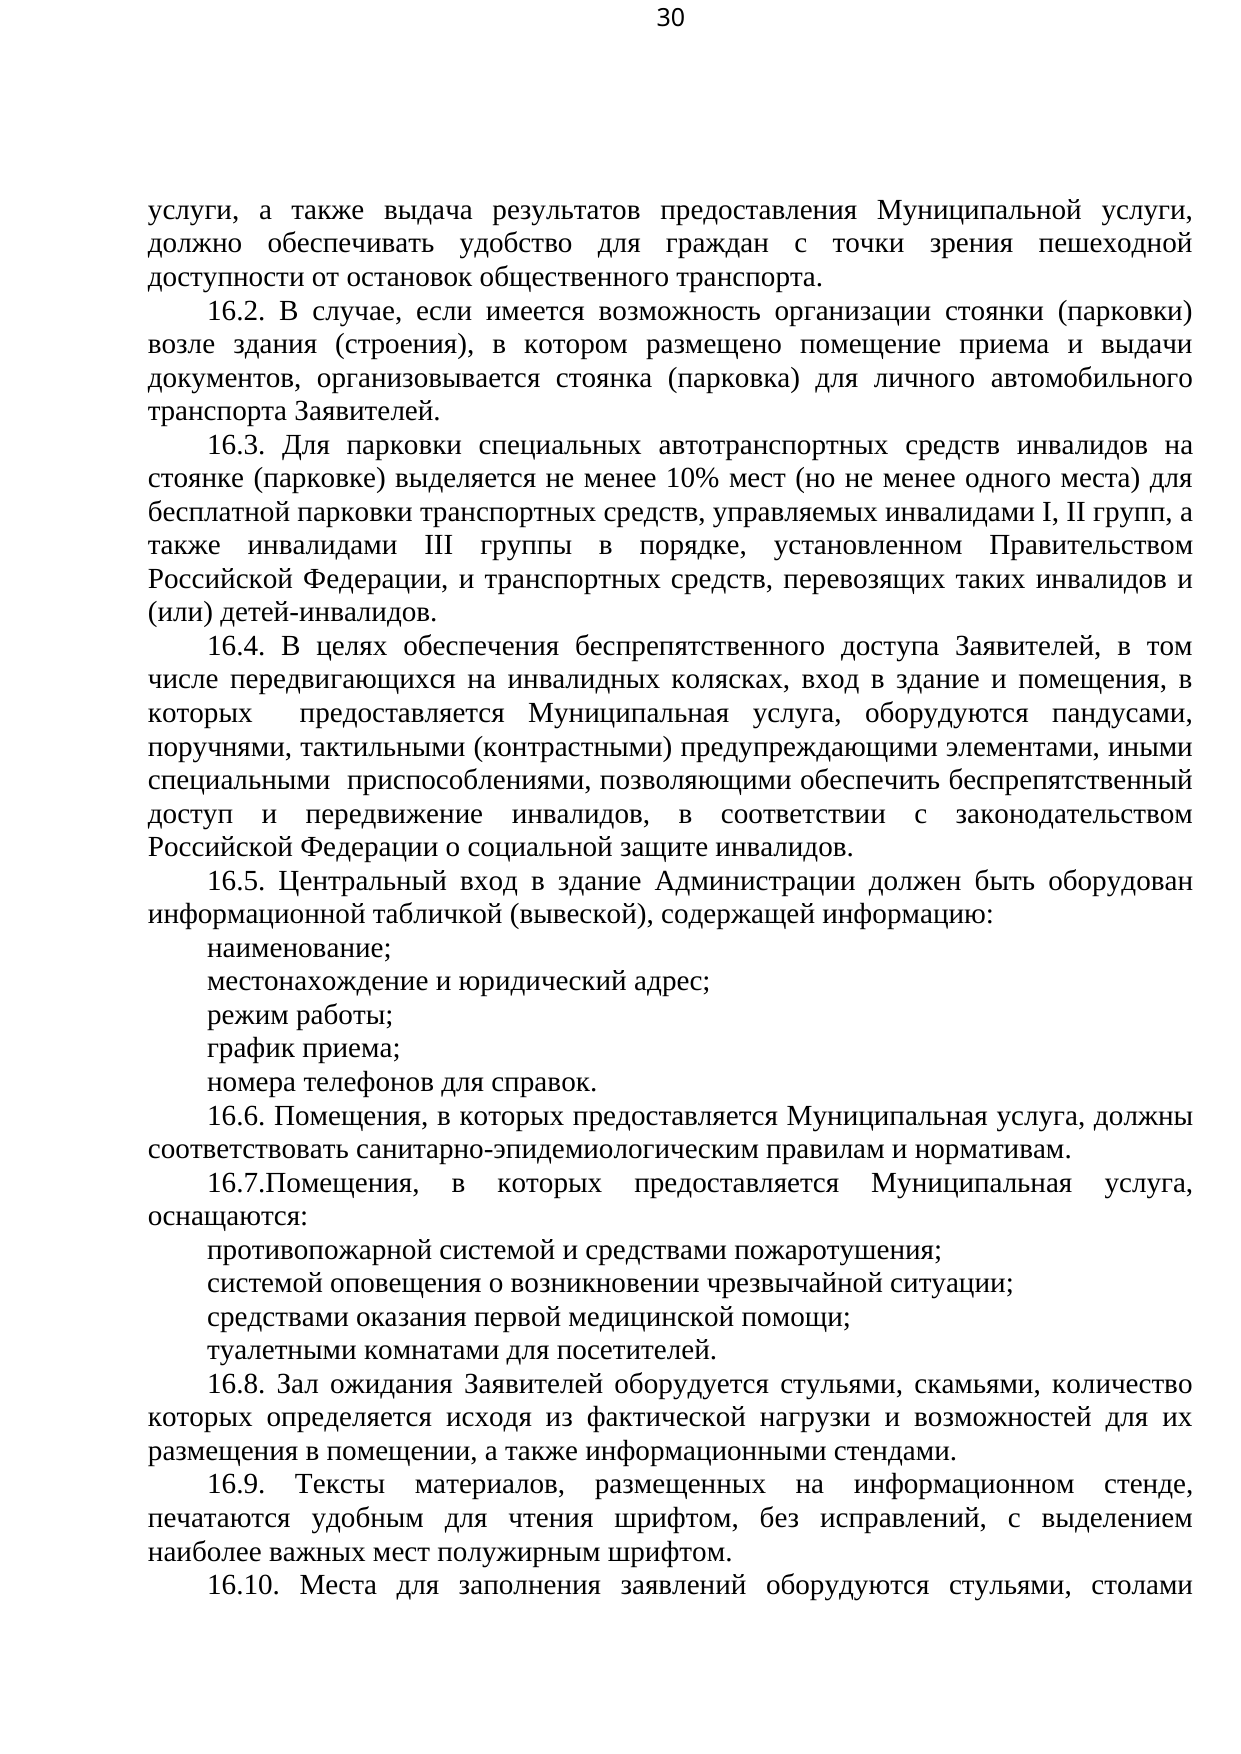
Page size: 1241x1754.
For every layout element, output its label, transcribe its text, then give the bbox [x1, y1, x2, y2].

text 16.4. В целях обеспечения беспрепятственного доступа Заявителей, в том числе передвигающихся на инвалидных колясках, вход в здание и помещения, в которых предоставляется Муниципальная услуга, оборудуются пандусами, поручнями, тактильными (контрастными) предупреждающими элементами, иными специальными приспособлениями, позволяющими обеспечить беспрепятственный доступ и передвижение инвалидов, в соответствии с законодательством Российской Федерации о социальной защите инвалидов. [148, 628, 1194, 863]
text средствами оказания первой медицинской помощи; [148, 1299, 1194, 1332]
text 16.5. Центральный вход в здание Администрации должен быть оборудован информационной табличкой (вывеской), содержащей информацию: [148, 863, 1194, 930]
text номера телефонов для справок. [148, 1064, 1194, 1098]
text противопожарной системой и средствами пожаротушения; [148, 1232, 1194, 1265]
text местонахождение и юридический адрес; [148, 963, 1194, 997]
text 16.6. Помещения, в которых предоставляется Муниципальная услуга, должны соответствовать санитарно-эпидемиологическим правилам и нормативам. [148, 1098, 1194, 1165]
text 16.8. Зал ожидания Заявителей оборудуется стульями, скамьями, количество которых определяется исходя из фактической нагрузки и возможностей для их размещения в помещении, а также информационными стендами. [148, 1366, 1194, 1467]
text 16.3. Для парковки специальных автотранспортных средств инвалидов на стоянке (парковке) выделяется не менее 10% мест (но не менее одного места) для бесплатной парковки транспортных средств, управляемых инвалидами I, II групп, а также инвалидами III группы в порядке, установленном Правительством Российской Федерации, и транспортных средств, перевозящих таких инвалидов и (или) детей-инвалидов. [148, 427, 1194, 628]
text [148, 1567, 1194, 1601]
text 16.7.Помещения, в которых предоставляется Муниципальная услуга, оснащаются: [148, 1165, 1194, 1232]
text системой оповещения о возникновении чрезвычайной ситуации; [148, 1265, 1194, 1299]
text туалетными комнатами для посетителей. [148, 1332, 1194, 1366]
text 16.2. В случае, если имеется возможность организации стоянки (парковки) возле здания (строения), в котором размещено помещение приема и выдачи документов, организовывается стоянка (парковка) для личного автомобильного транспорта Заявителей. [148, 293, 1194, 427]
text 16.9. Тексты материалов, размещенных на информационном стенде, печатаются удобным для чтения шрифтом, без исправлений, с выделением наиболее важных мест полужирным шрифтом. [148, 1467, 1194, 1567]
text режим работы; [148, 997, 1194, 1031]
text график приема; [148, 1031, 1194, 1064]
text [148, 192, 1194, 293]
text наименование; [148, 930, 1194, 963]
